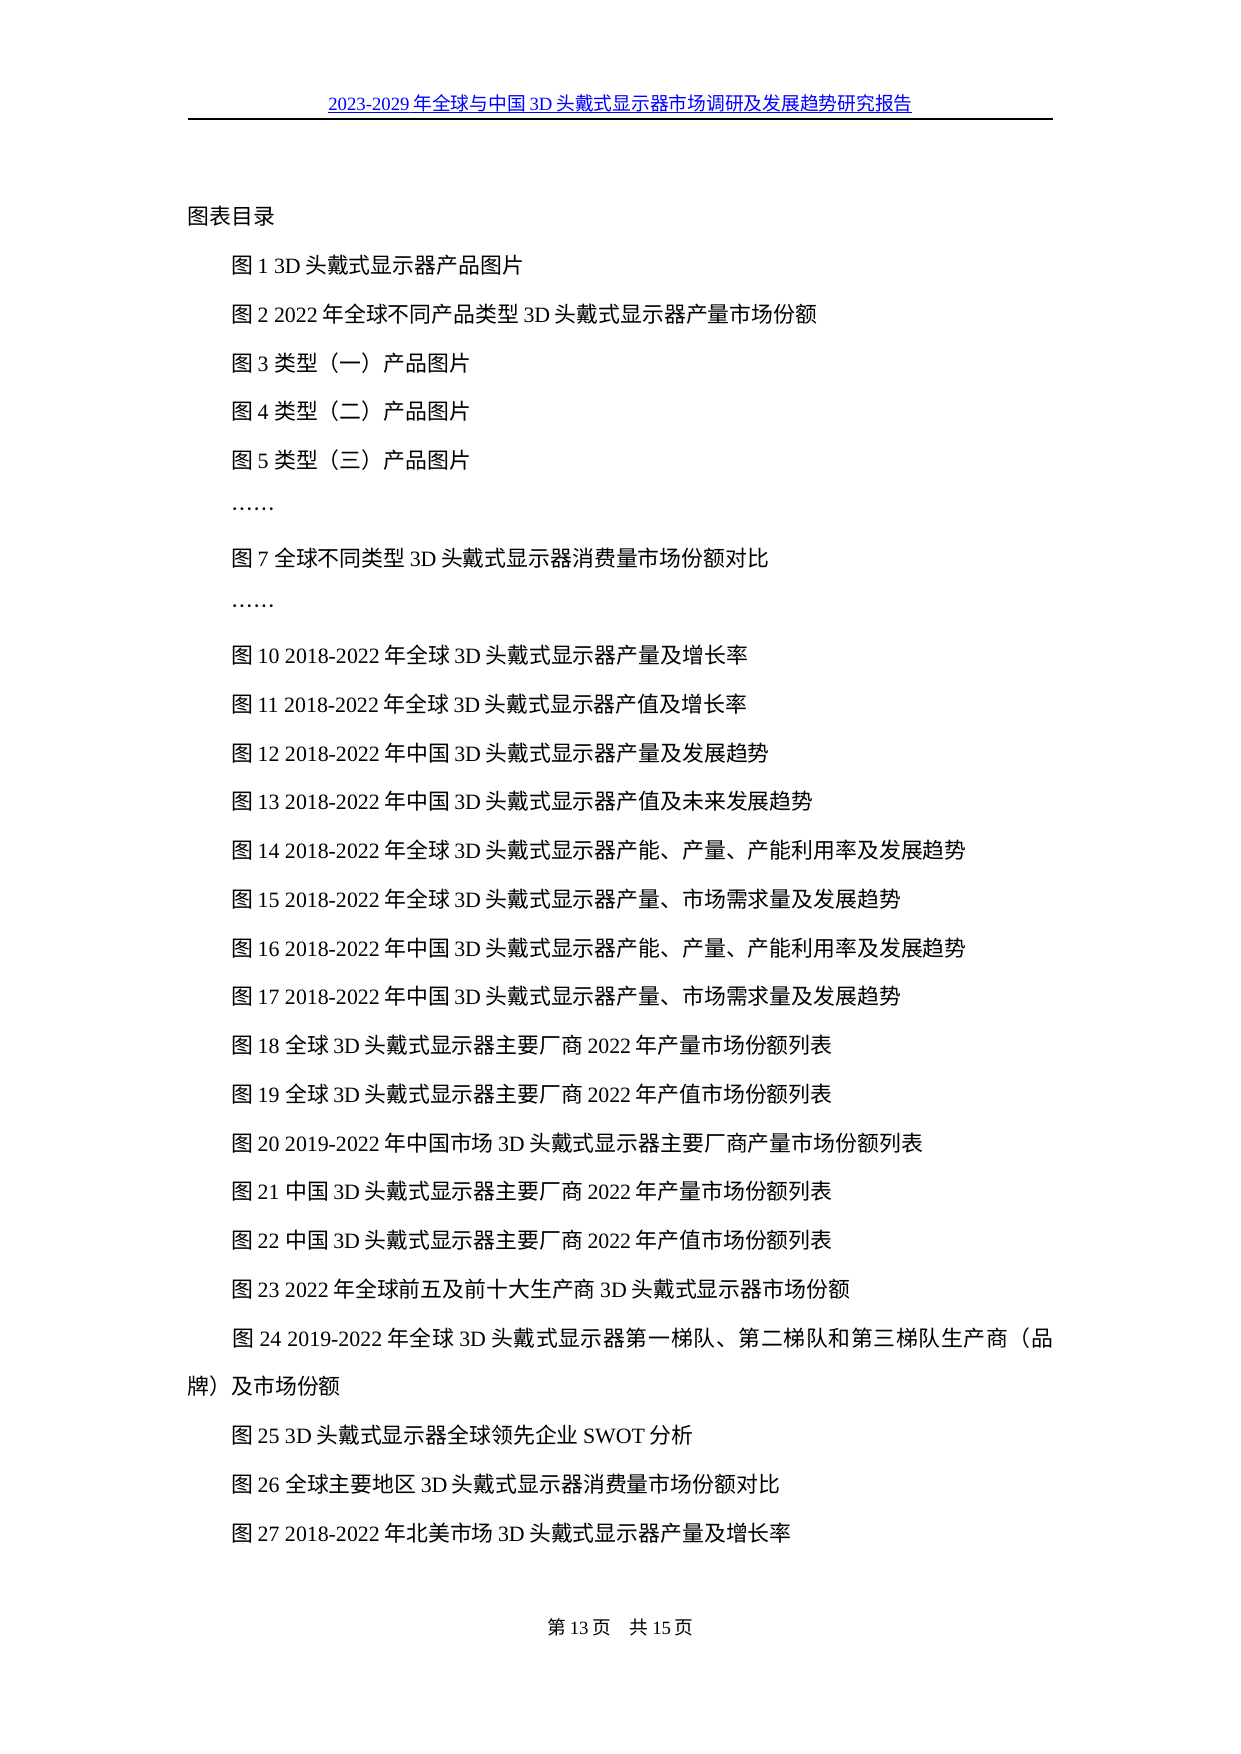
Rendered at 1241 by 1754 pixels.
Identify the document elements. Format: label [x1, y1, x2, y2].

text [187, 150, 1053, 1548]
